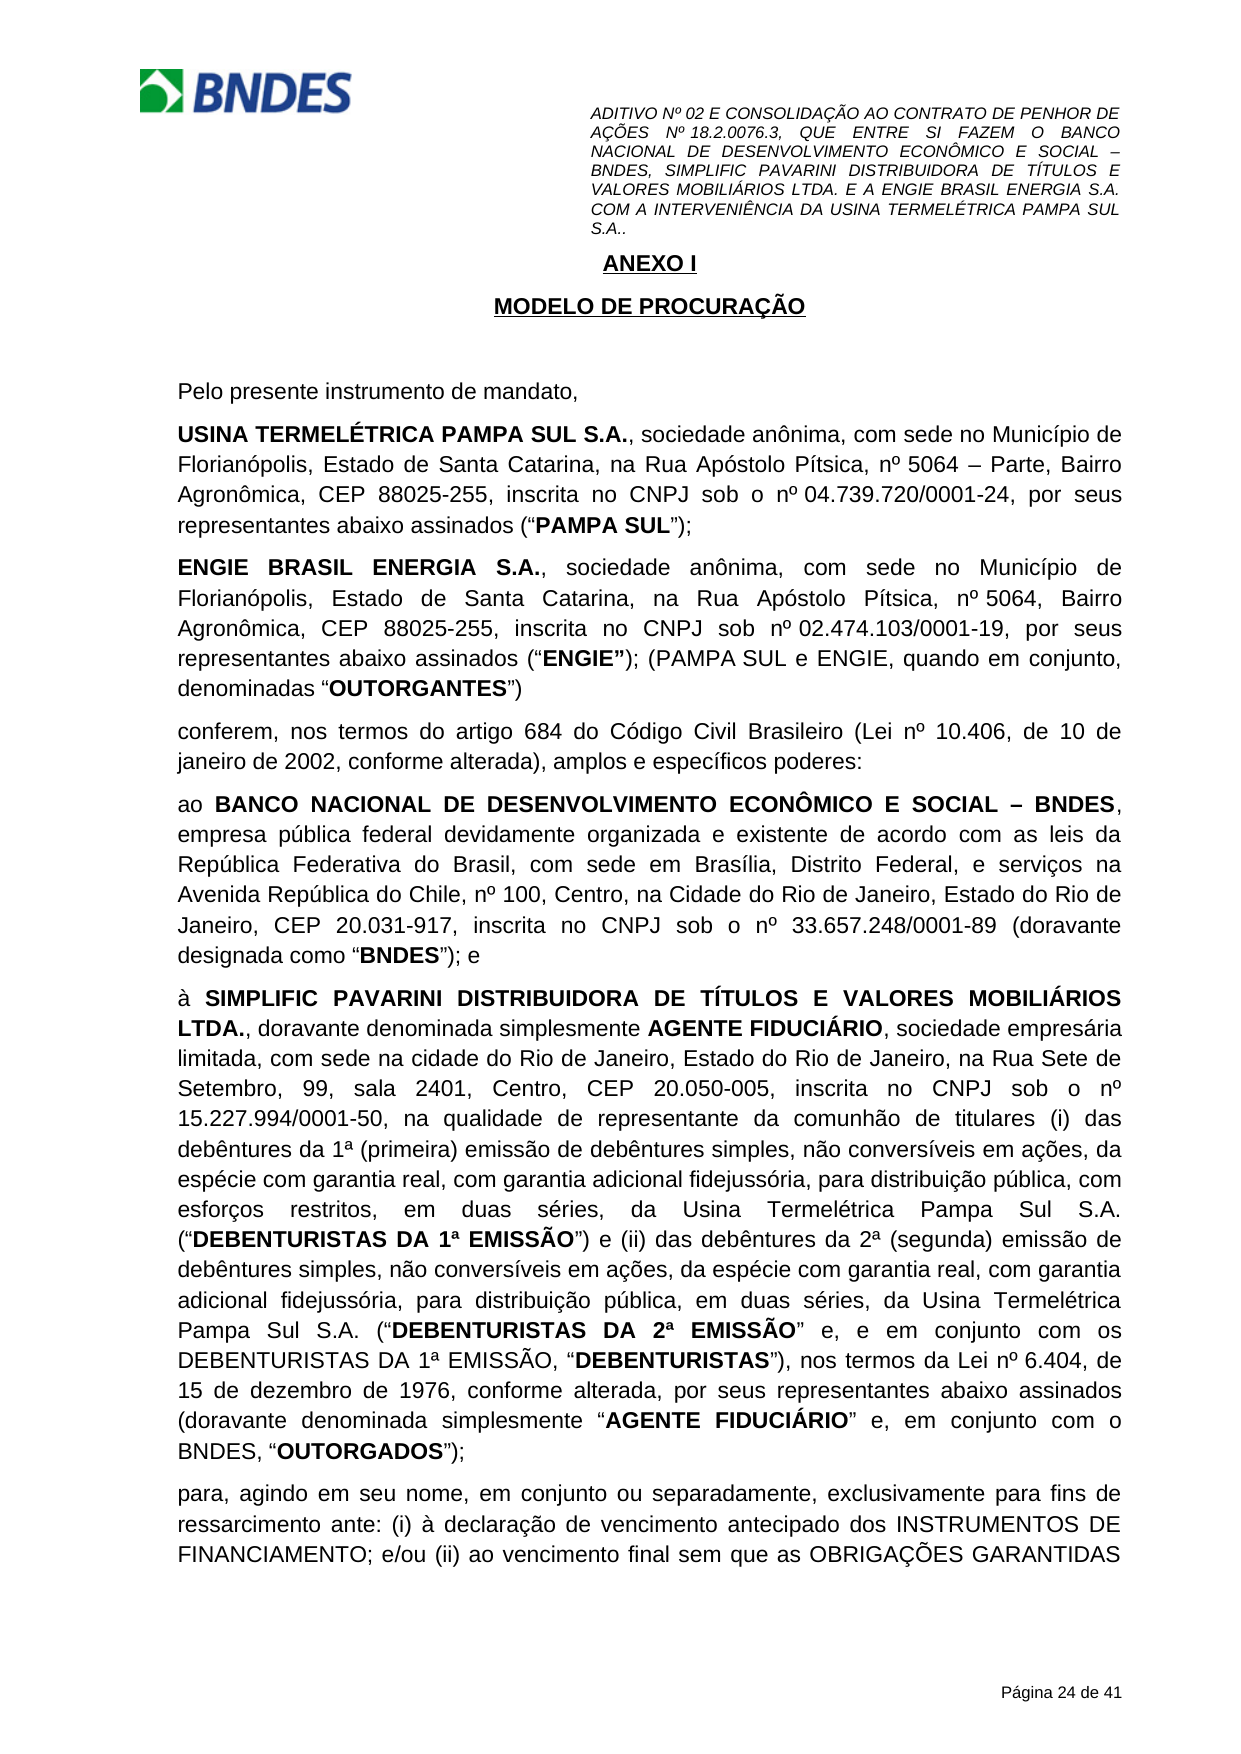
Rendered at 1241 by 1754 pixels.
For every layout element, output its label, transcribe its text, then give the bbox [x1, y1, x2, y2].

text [177, 1480, 1122, 1567]
text conferem, nos termos do artigo 684 do Código Civil Brasileiro (Lei nº 10.406, de 10 de janeiro de 2002, conforme alterada), amplos e específicos poderes: [177, 718, 1122, 774]
text Pelo presente instrumento de mandato, [177, 378, 1122, 404]
text à SIMPLIFIC PAVARINI DISTRIBUIDORA DE TÍTULOS E VALORES MOBILIÁRIOS LTDA., doravante denominada simplesmente AGENTE FIDUCIÁRIO, sociedade empresária limitada, com sede na cidade do Rio de Janeiro, Estado do Rio de Janeiro, na Rua Sete de Setembro, 99, sala 2401, Centro, CEP 20.050-005, inscrita no CNPJ sob o nº 15.227.994/0001-50, na qualidade de representante da comunhão de titulares (i) das debêntures da 1ª (primeira) emissão de debêntures simples, não conversíveis em ações, da espécie com garantia real, com garantia adicional fidejussória, para distribuição pública, com esforços restritos, em duas séries, da Usina Termelétrica Pampa Sul S.A. (“DEBENTURISTAS DA 1ª EMISSÃO”) e (ii) das debêntures da 2ª (segunda) emissão de debêntures simples, não conversíveis em ações, da espécie com garantia real, com garantia adicional fidejussória, para distribuição pública, em duas séries, da Usina Termelétrica Pampa Sul S.A. (“DEBENTURISTAS DA 2ª EMISSÃO” e, e em conjunto com os DEBENTURISTAS DA 1ª EMISSÃO, “DEBENTURISTAS”), nos termos da Lei nº 6.404, de 15 de dezembro de 1976, conforme alterada, por seus representantes abaixo assinados (doravante denominada simplesmente “AGENTE FIDUCIÁRIO” e, em conjunto com o BNDES, “OUTORGADOS”); [177, 984, 1122, 1464]
picture [140, 69, 353, 115]
text ao BANCO NACIONAL DE DESENVOLVIMENTO ECONÔMICO E SOCIAL – BNDES, empresa pública federal devidamente organizada e existente de acordo com as leis da República Federativa do Brasil, com sede em Brasília, Distrito Federal, e serviços na Avenida República do Chile, nº 100, Centro, na Cidade do Rio de Janeiro, Estado do Rio de Janeiro, CEP 20.031-917, inscrita no CNPJ sob o nº 33.657.248/0001-89 (doravante designada como “BNDES”); e [177, 791, 1122, 968]
text ANEXO I [177, 250, 1122, 276]
text MODELO DE PROCURAÇÃO [177, 293, 1122, 319]
text ENGIE BRASIL ENERGIA S.A., sociedade anônima, com sede no Município de Florianópolis, Estado de Santa Catarina, na Rua Apóstolo Pítsica, nº 5064, Bairro Agronômica, CEP 88025-255, inscrita no CNPJ sob nº 02.474.103/0001-19, por seus representantes abaixo assinados (“ENGIE”); (PAMPA SUL e ENGIE, quando em conjunto, denominadas “OUTORGANTES”) [177, 554, 1122, 701]
text USINA TERMELÉTRICA PAMPA SUL S.A., sociedade anônima, com sede no Município de Florianópolis, Estado de Santa Catarina, na Rua Apóstolo Pítsica, nº 5064 – Parte, Bairro Agronômica, CEP 88025-255, inscrita no CNPJ sob o nº 04.739.720/0001-24, por seus representantes abaixo assinados (“PAMPA SUL”); [177, 421, 1122, 538]
